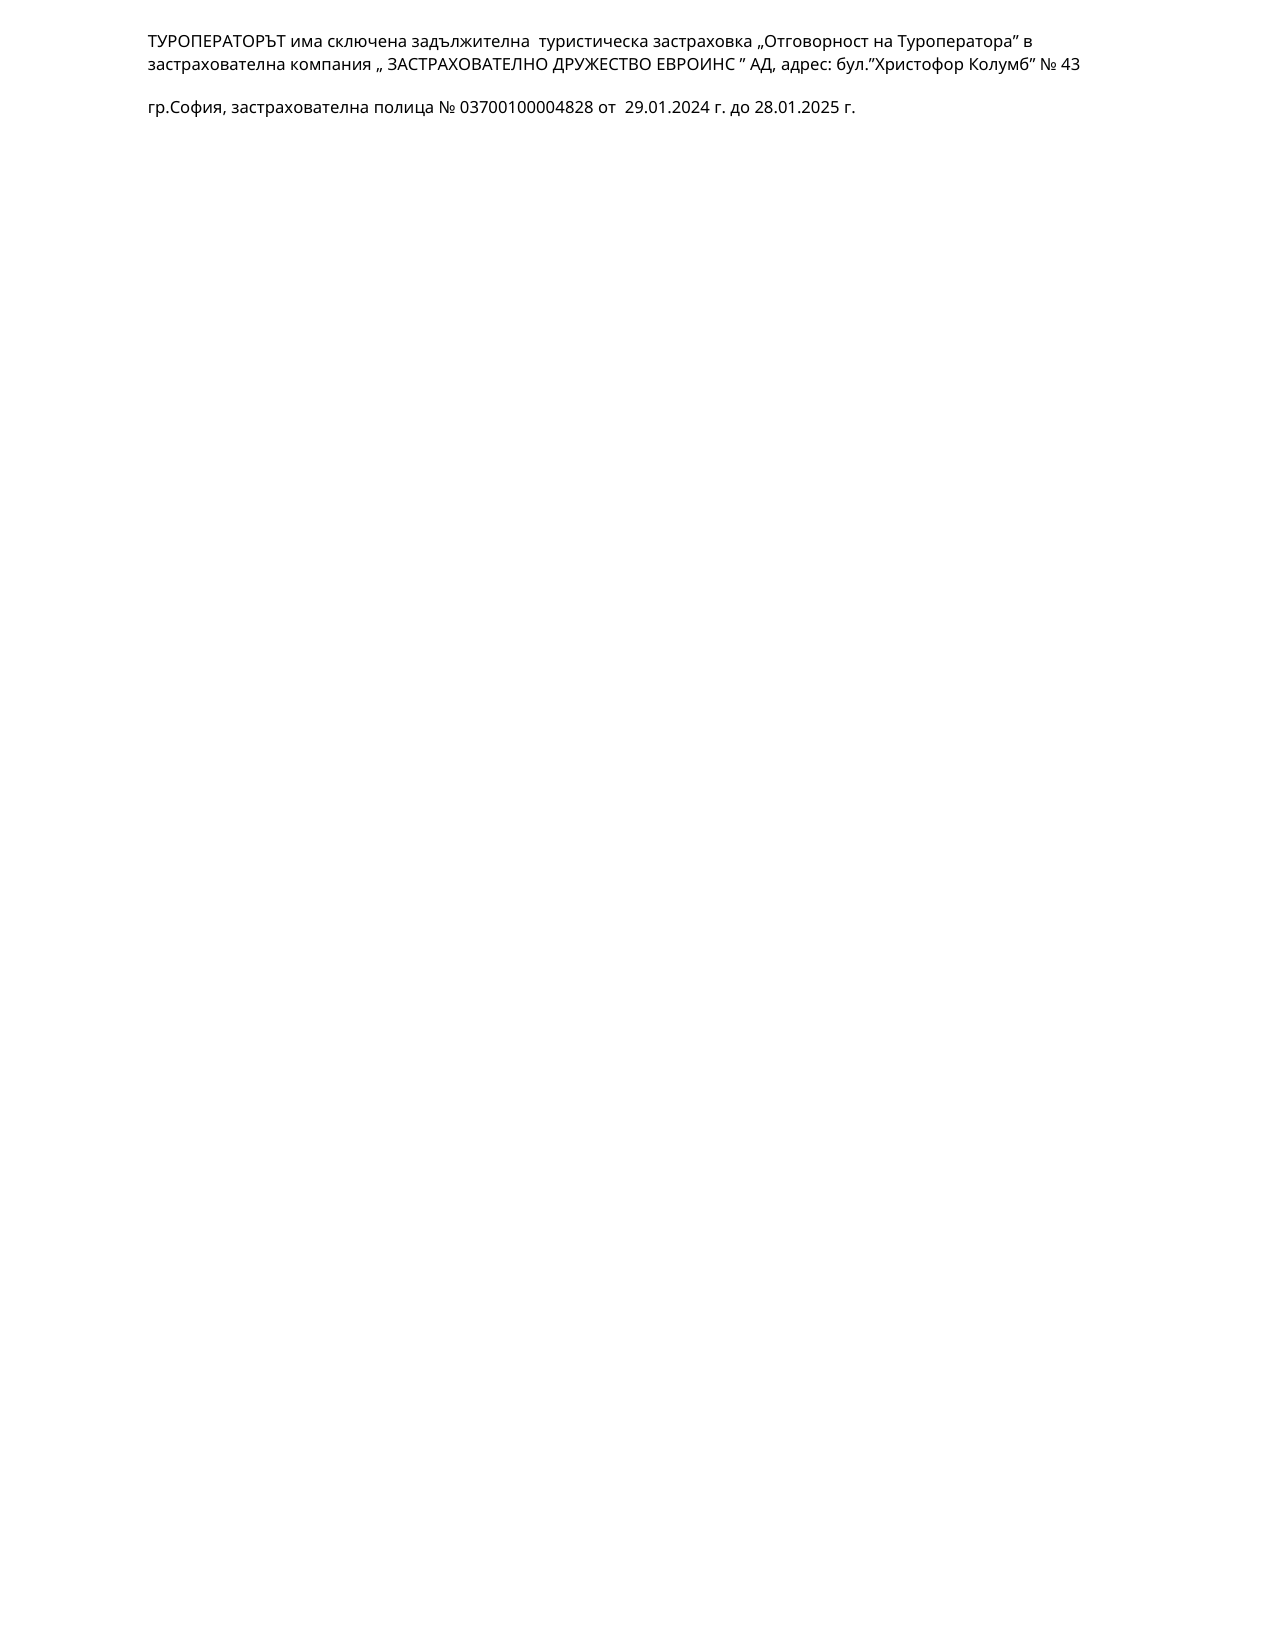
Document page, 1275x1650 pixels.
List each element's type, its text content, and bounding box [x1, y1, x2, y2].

text ТУРОПЕРАТОРЪТ има сключена задължителна туристическа застраховка „Отговорност на Туроператора” в застрахователна компания „ ЗАСТРАХОВАТЕЛНО ДРУЖЕСТВО ЕВРОИНС ” АД, адрес: бул.”Христофор Колумб” № 43 гр.София, застрахователна полица № 03700100004828 от 29.01.2024 г. до 28.01.2025 г. [148, 29, 1127, 152]
